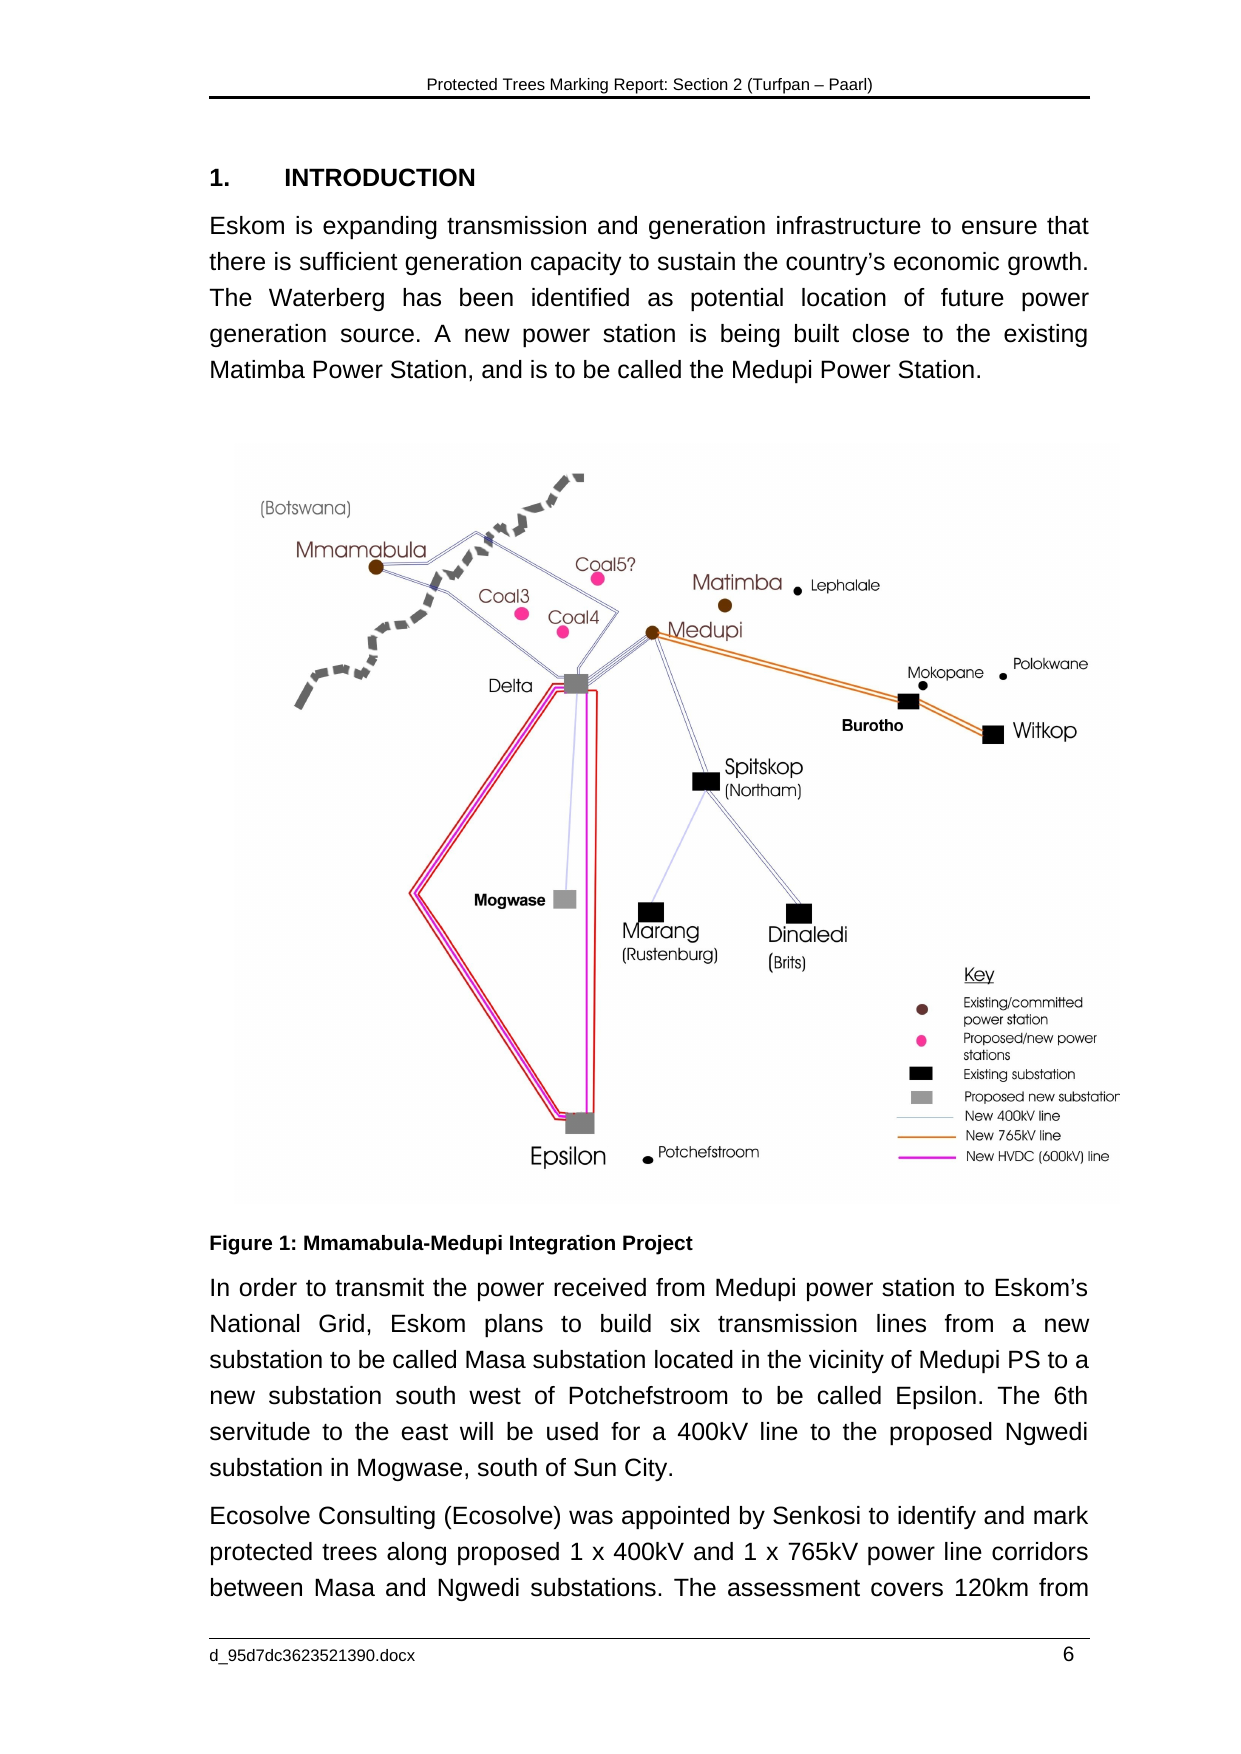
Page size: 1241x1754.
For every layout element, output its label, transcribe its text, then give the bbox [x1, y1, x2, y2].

text In order to transmit the power received from Medupi power station to Eskom’s National Grid, Eskom plans to build six transmission lines from a new substation to be called Masa substation located in the vicinity of Medupi PS to a new substation south west of Potchefstroom to be called Epsilon. The 6th servitude to the east will be used for a 400kV line to the proposed Ngwedi substation in Mogwase, south of Sun City. [209, 1273, 1090, 1481]
text Eskom is expanding transmission and generation infrastructure to ensure that there is sufficient generation capacity to sustain the country’s economic growth. The Waterberg has been identified as potential location of future power generation source. A new power station is being built close to the existing Matimba Power Station, and is to be called the Medupi Power Station. [209, 211, 1090, 383]
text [209, 1501, 1090, 1602]
picture [232, 443, 1119, 1203]
subtitle Introduction [209, 162, 1090, 191]
